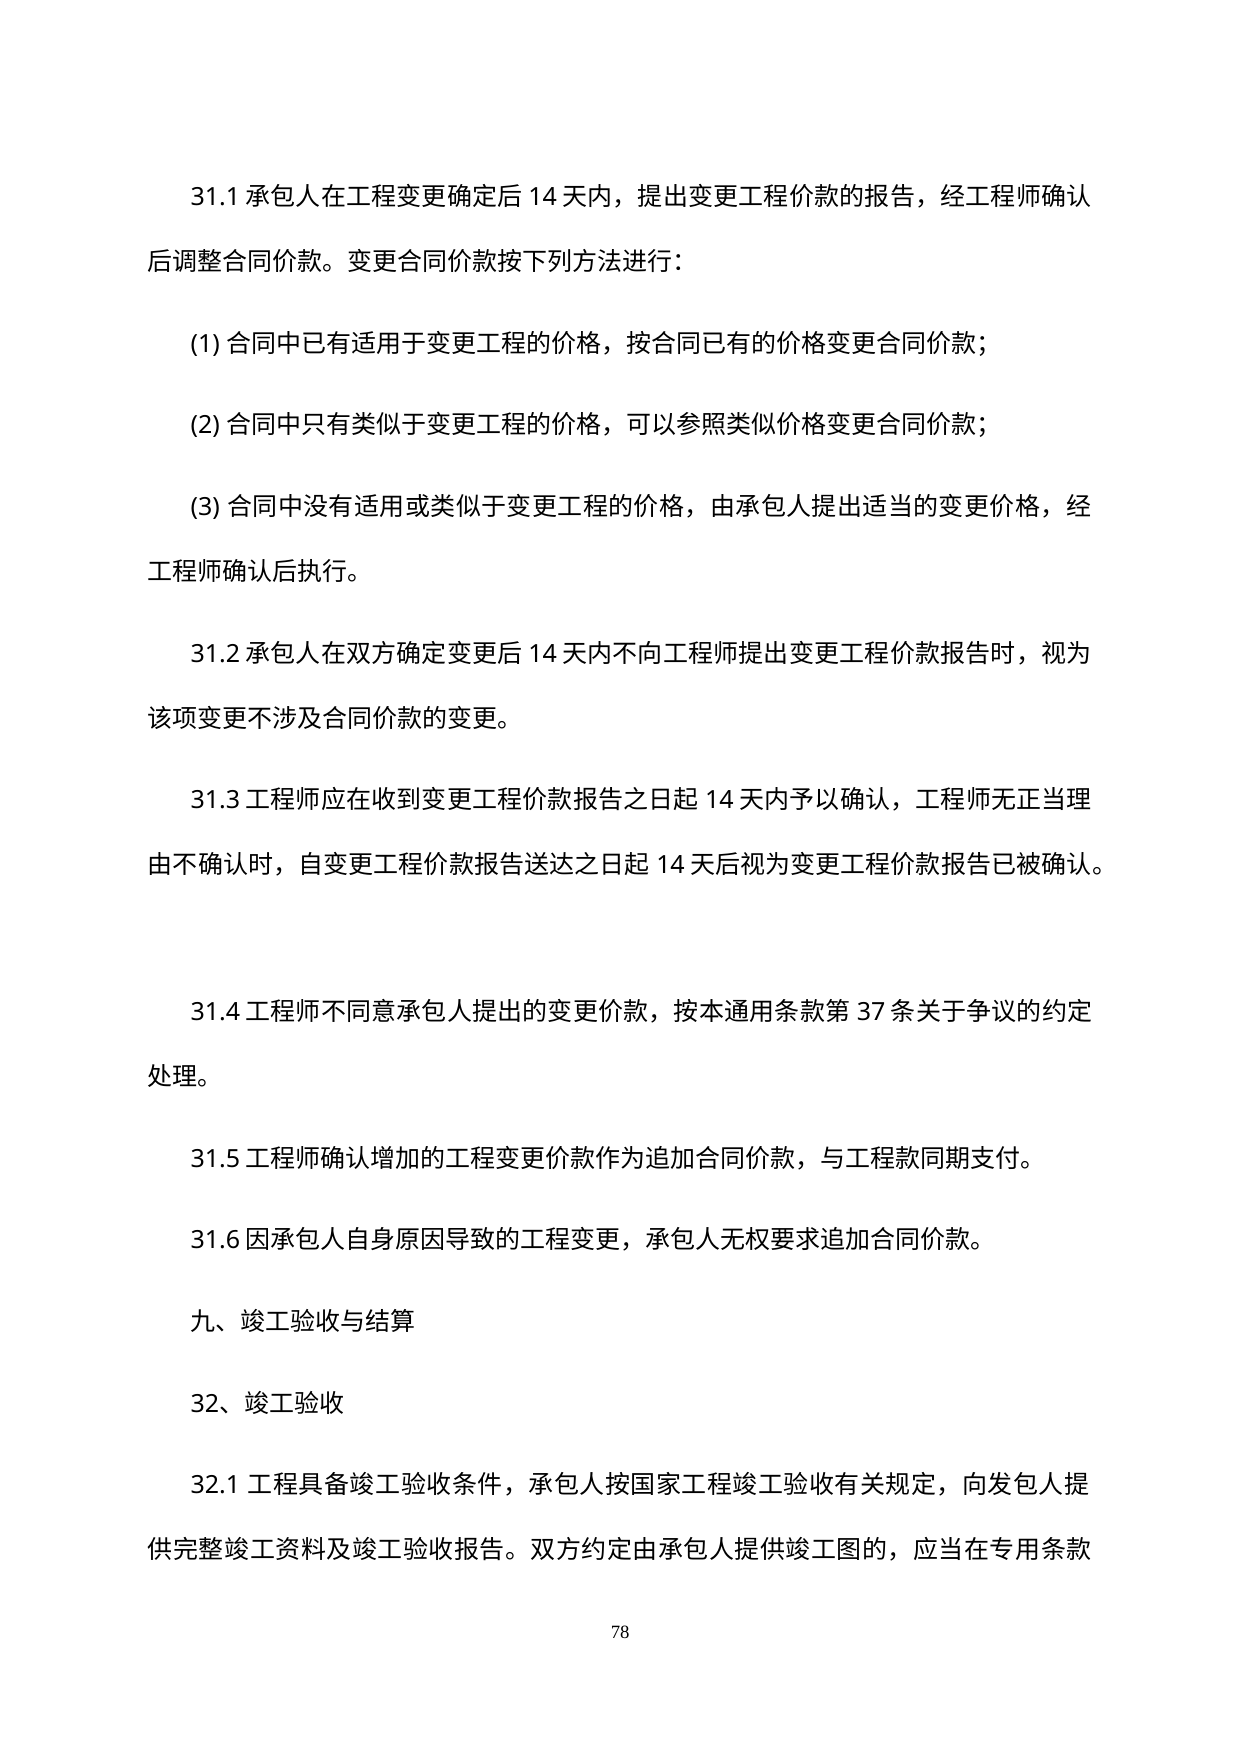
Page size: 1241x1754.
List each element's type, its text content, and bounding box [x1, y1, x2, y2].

text 31.5工程师确认增加的工程变更价款作为追加合同价款，与工程款同期支付。 [148, 1124, 1092, 1189]
text 32、竣工验收 [148, 1369, 1092, 1434]
text 31.1承包人在工程变更确定后14天内，提出变更工程价款的报告，经工程师确认后调整合同价款。变更合同价款按下列方法进行： [148, 162, 1092, 292]
text (2) 合同中只有类似于变更工程的价格，可以参照类似价格变更合同价款； [148, 390, 1092, 455]
text 31.2承包人在双方确定变更后14天内不向工程师提出变更工程价款报告时，视为该项变更不涉及合同价款的变更。 [148, 619, 1092, 749]
text 九、竣工验收与结算 [148, 1287, 1092, 1352]
text (3) 合同中没有适用或类似于变更工程的价格，由承包人提出适当的变更价格，经工程师确认后执行。 [148, 472, 1092, 602]
text 31.4工程师不同意承包人提出的变更价款，按本通用条款第37条关于争议的约定处理。 [148, 977, 1092, 1107]
text 31.3工程师应在收到变更工程价款报告之日起14天内予以确认，工程师无正当理由不确认时，自变更工程价款报告送达之日起14天后视为变更工程价款报告已被确认。 [148, 765, 1092, 960]
text 31.6因承包人自身原因导致的工程变更，承包人无权要求追加合同价款。 [148, 1205, 1092, 1270]
text (1) 合同中已有适用于变更工程的价格，按合同已有的价格变更合同价款； [148, 309, 1092, 374]
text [148, 1450, 1092, 1580]
